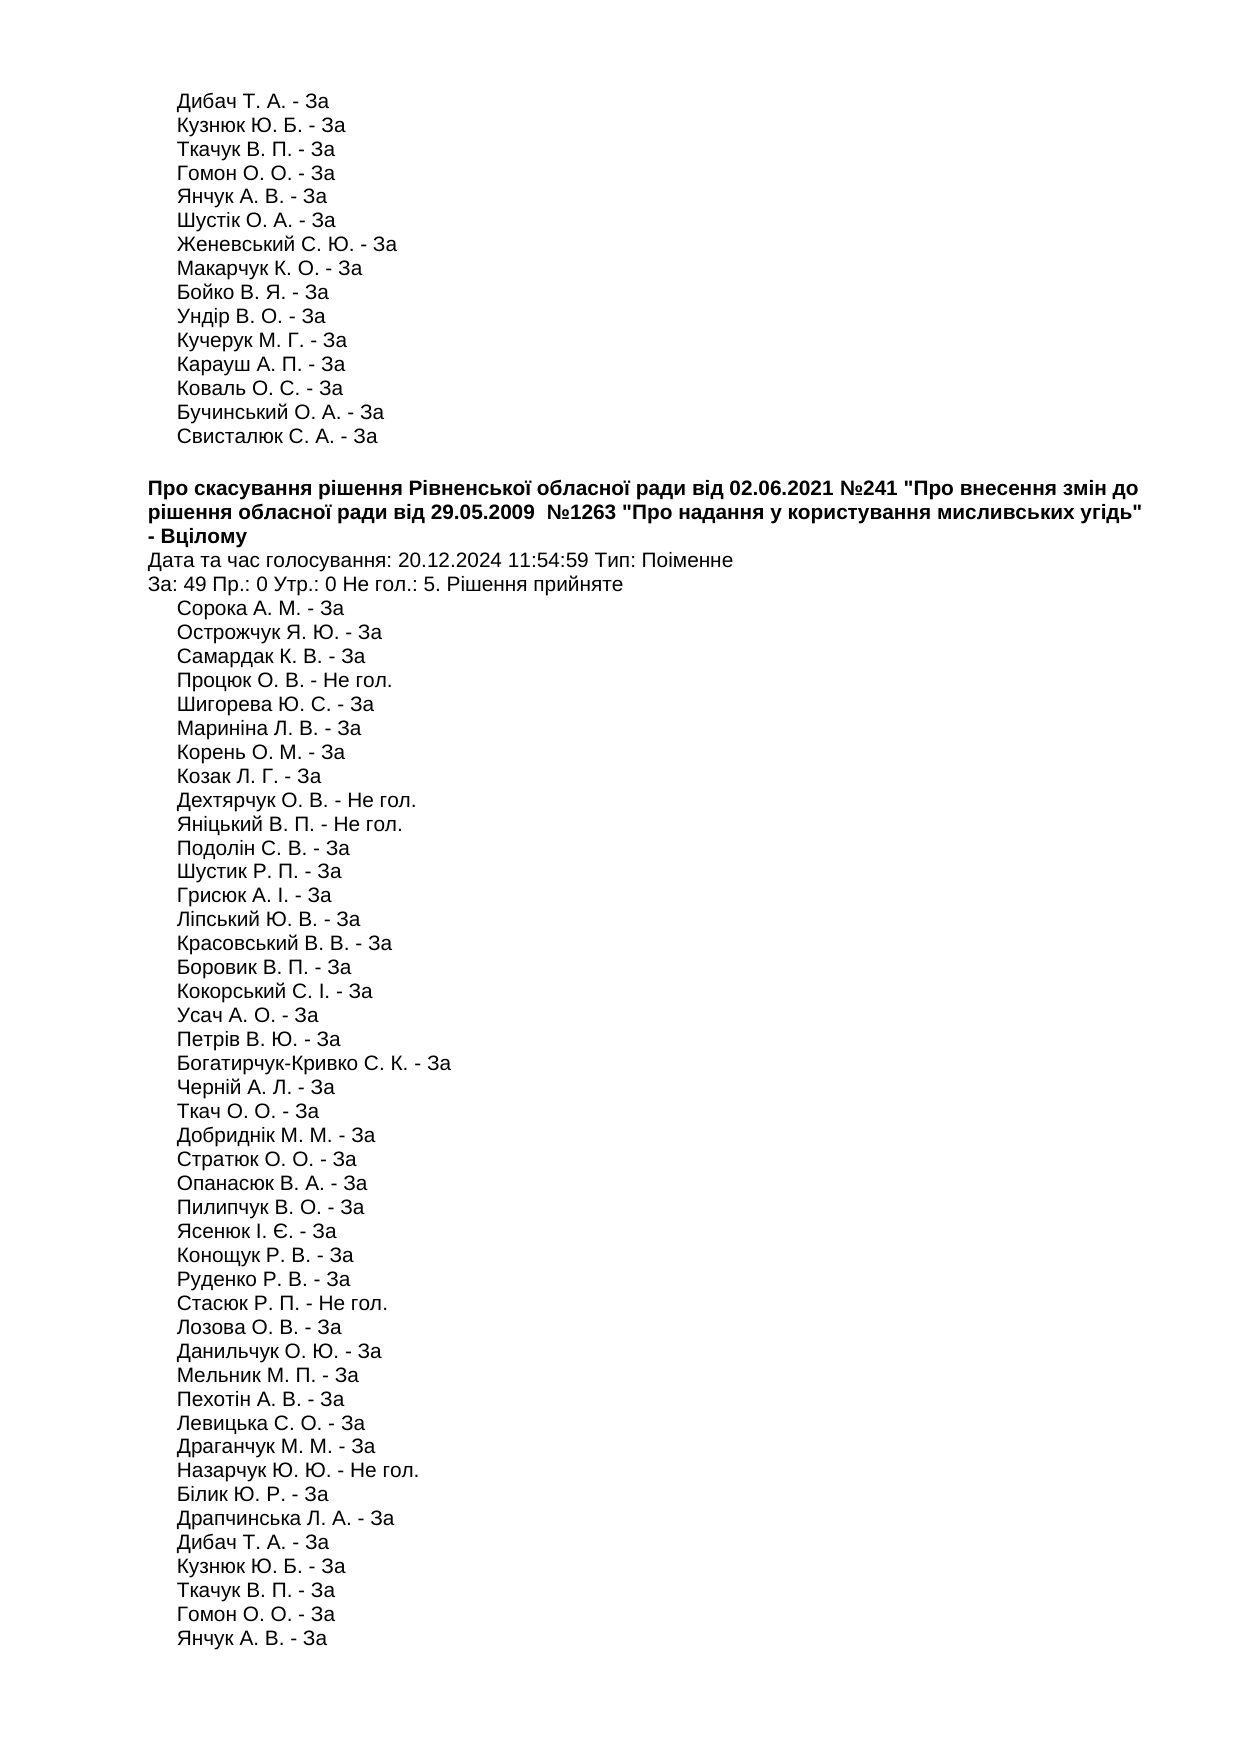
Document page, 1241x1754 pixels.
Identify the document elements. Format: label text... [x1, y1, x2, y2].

text Шустік О. А. - За [148, 208, 1152, 232]
text Процюк О. В. - Не гол. [148, 668, 1152, 692]
text Бойко В. Я. - За [148, 280, 1152, 304]
text Усач А. О. - За [148, 1003, 1152, 1027]
text Гомон О. О. - За [148, 160, 1152, 184]
text Коваль О. С. - За [148, 376, 1152, 400]
text Янчук А. В. - За [148, 184, 1152, 208]
text Дата та час голосування: 20.12.2024 11:54:59 Тип: Поіменне [148, 548, 1152, 572]
text Бучинський О. А. - За [148, 400, 1152, 424]
text Свисталюк С. А. - За [148, 424, 1152, 448]
text Корень О. М. - За [148, 739, 1152, 763]
text Карауш А. П. - За [148, 352, 1152, 376]
text Подолін С. В. - За [148, 835, 1152, 859]
text Про скасування рішення Рівненської обласної ради від 02.06.2021 №241 "Про внесення змін до рішення обласної ради від 29.05.2009 №1263 "Про надання у користування мисливських угідь" - Вцілому [148, 476, 1152, 548]
text Дехтярчук О. В. - Не гол. [148, 787, 1152, 811]
text Женевський С. Ю. - За [148, 232, 1152, 256]
text Самардак К. В. - За [148, 644, 1152, 668]
text Острожчук Я. Ю. - За [148, 620, 1152, 644]
text Боровик В. П. - За [148, 955, 1152, 979]
text Кокорський С. І. - За [148, 979, 1152, 1003]
text Красовський В. В. - За [148, 931, 1152, 955]
text Яніцький В. П. - Не гол. [148, 811, 1152, 835]
text Ундір В. О. - За [148, 304, 1152, 328]
text Дибач Т. А. - За [148, 88, 1152, 112]
text Мариніна Л. В. - За [148, 716, 1152, 739]
text За: 49 Пр.: 0 Утр.: 0 Не гол.: 5. Рішення прийняте [148, 572, 1152, 596]
text Шустик Р. П. - За [148, 859, 1152, 883]
text Ліпський Ю. В. - За [148, 907, 1152, 931]
text Петрів В. Ю. - За [148, 1027, 1152, 1051]
text Сорока А. М. - За [148, 596, 1152, 620]
text Грисюк А. І. - За [148, 883, 1152, 907]
text Козак Л. Г. - За [148, 763, 1152, 787]
text Кузнюк Ю. Б. - За [148, 112, 1152, 136]
text Макарчук К. О. - За [148, 256, 1152, 280]
text Шигорева Ю. С. - За [148, 692, 1152, 716]
text Кучерук М. Г. - За [148, 328, 1152, 352]
text Ткачук В. П. - За [148, 136, 1152, 160]
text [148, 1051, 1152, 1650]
